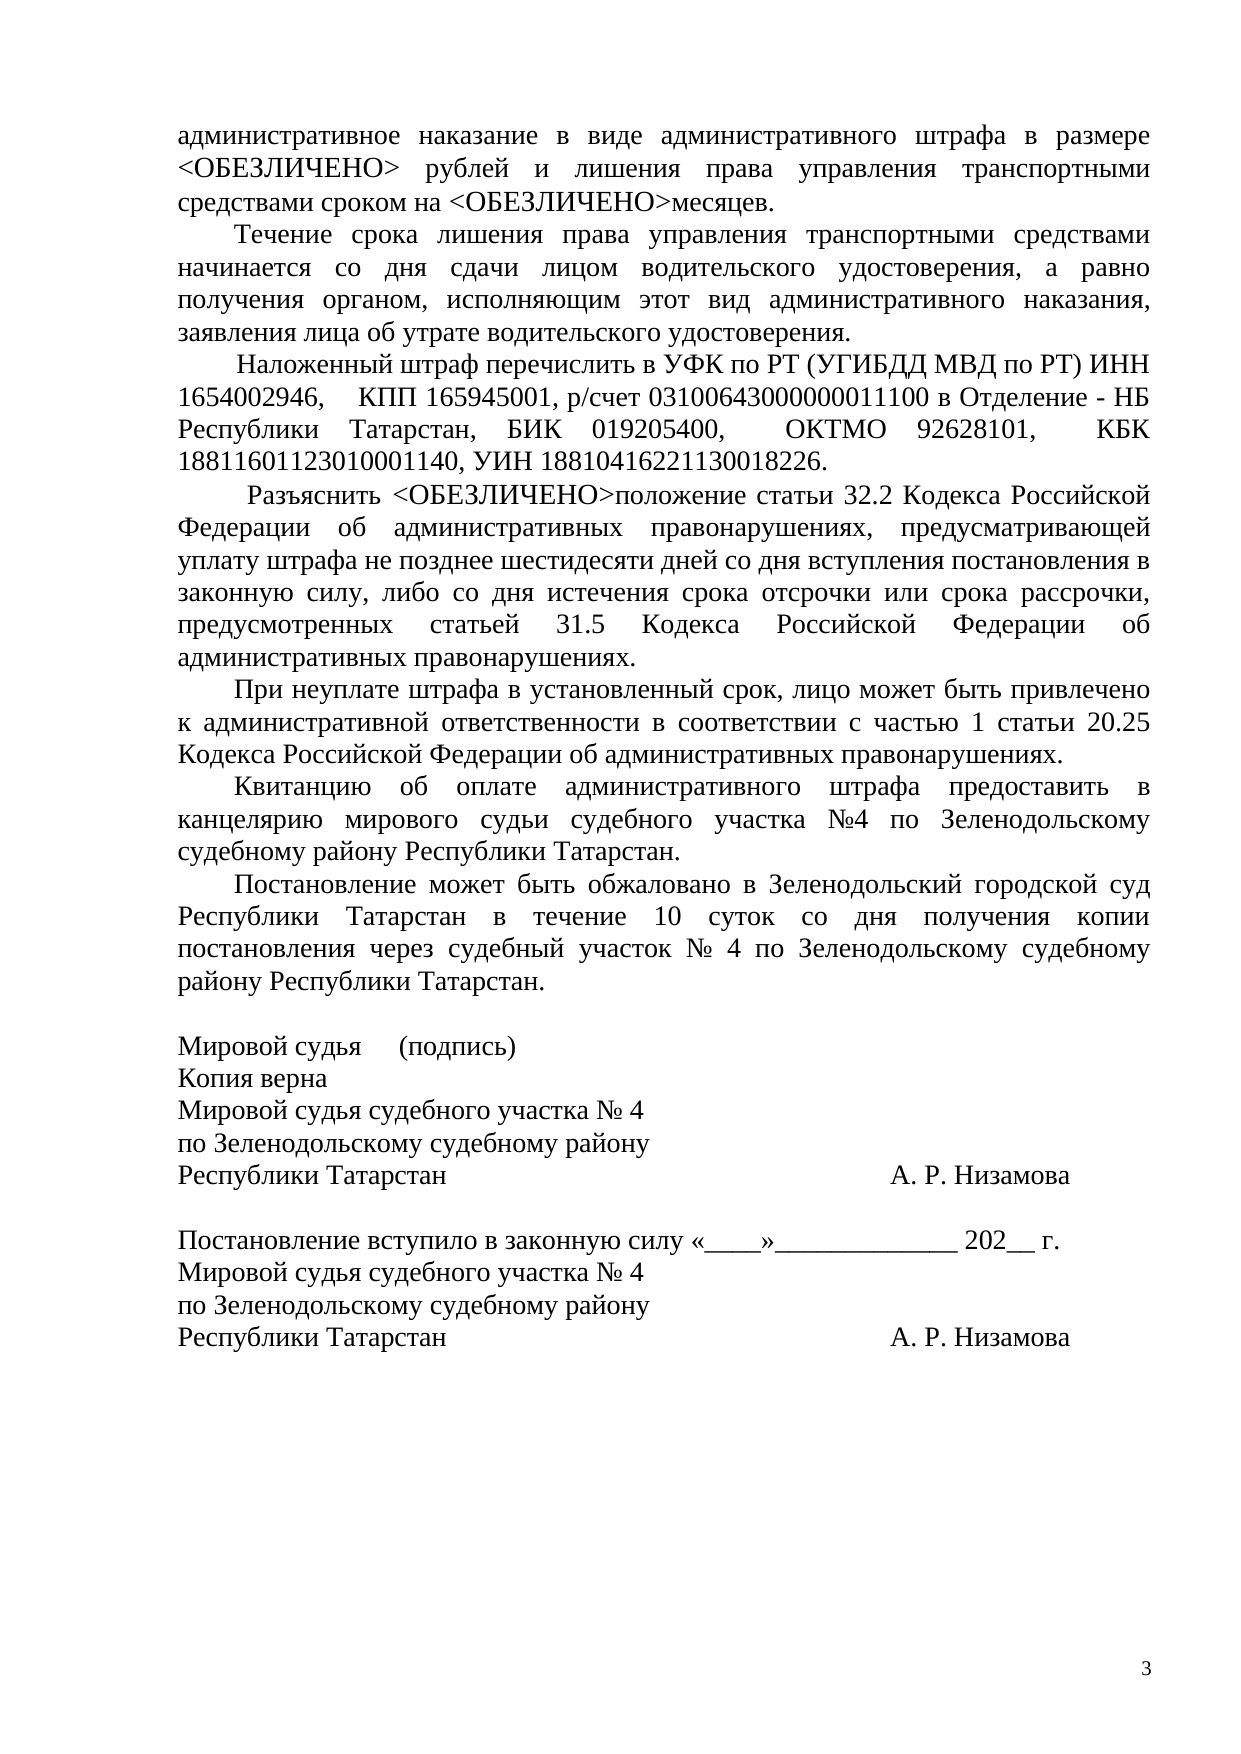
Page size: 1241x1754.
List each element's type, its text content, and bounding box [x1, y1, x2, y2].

text Мировой судья судебного участка № 4 [177, 1093, 1152, 1126]
text Постановление вступило в законную силу «____»_____________ 202__ г. [177, 1223, 1152, 1255]
text Мировой судья (подпись) [177, 1029, 1152, 1061]
text Мировой судья судебного участка № 4 [177, 1255, 1152, 1288]
text Течение срока лишения права управления транспортными средствами начинается со дня сдачи лицом водительского удостоверения, а равно получения органом, исполняющим этот вид административного наказания, заявления лица об утрате водительского удостоверения. [177, 218, 1152, 347]
text Республики Татарстан А. Р. Низамова [177, 1158, 1152, 1191]
text Копия верна [177, 1061, 1152, 1093]
text Республики Татарстан А. Р. Низамова [177, 1320, 1152, 1353]
text по Зеленодольскому судебному району [177, 1288, 1152, 1320]
text При неуплате штрафа в установленный срок, лицо может быть привлечено к административной ответственности в соответствии с частью 1 статьи 20.25 Кодекса Российской Федерации об административных правонарушениях. [177, 672, 1152, 769]
text Постановление может быть обжаловано в Зеленодольский городской суд Республики Татарстан в течение 10 суток со дня получения копии постановления через судебный участок № 4 по Зеленодольскому судебному району Республики Татарстан. [177, 867, 1152, 996]
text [177, 118, 1152, 218]
text Квитанцию об оплате административного штрафа предоставить в канцелярию мирового судьи судебного участка №4 по Зеленодольскому судебному району Республики Татарстан. [177, 769, 1152, 867]
text Разъяснить <ОБЕЗЛИЧЕНО>положение статьи 32.2 Кодекса Российской Федерации об административных правонарушениях, предусматривающей уплату штрафа не позднее шестидесяти дней со дня вступления постановления в законную силу, либо со дня истечения срока отсрочки или срока рассрочки, предусмотренных статьей 31.5 Кодекса Российской Федерации об административных правонарушениях. [177, 477, 1152, 672]
text Наложенный штраф перечислить в УФК по РТ (УГИБДД МВД по РТ) ИНН 1654002946, КПП 165945001, р/счет 03100643000000011100 в Отделение - НБ Республики Татарстан, БИК 019205400, ОКТМО 92628101, КБК 18811601123010001140, УИН 18810416221130018226. [177, 347, 1152, 477]
text по Зеленодольскому судебному району [177, 1126, 1152, 1158]
